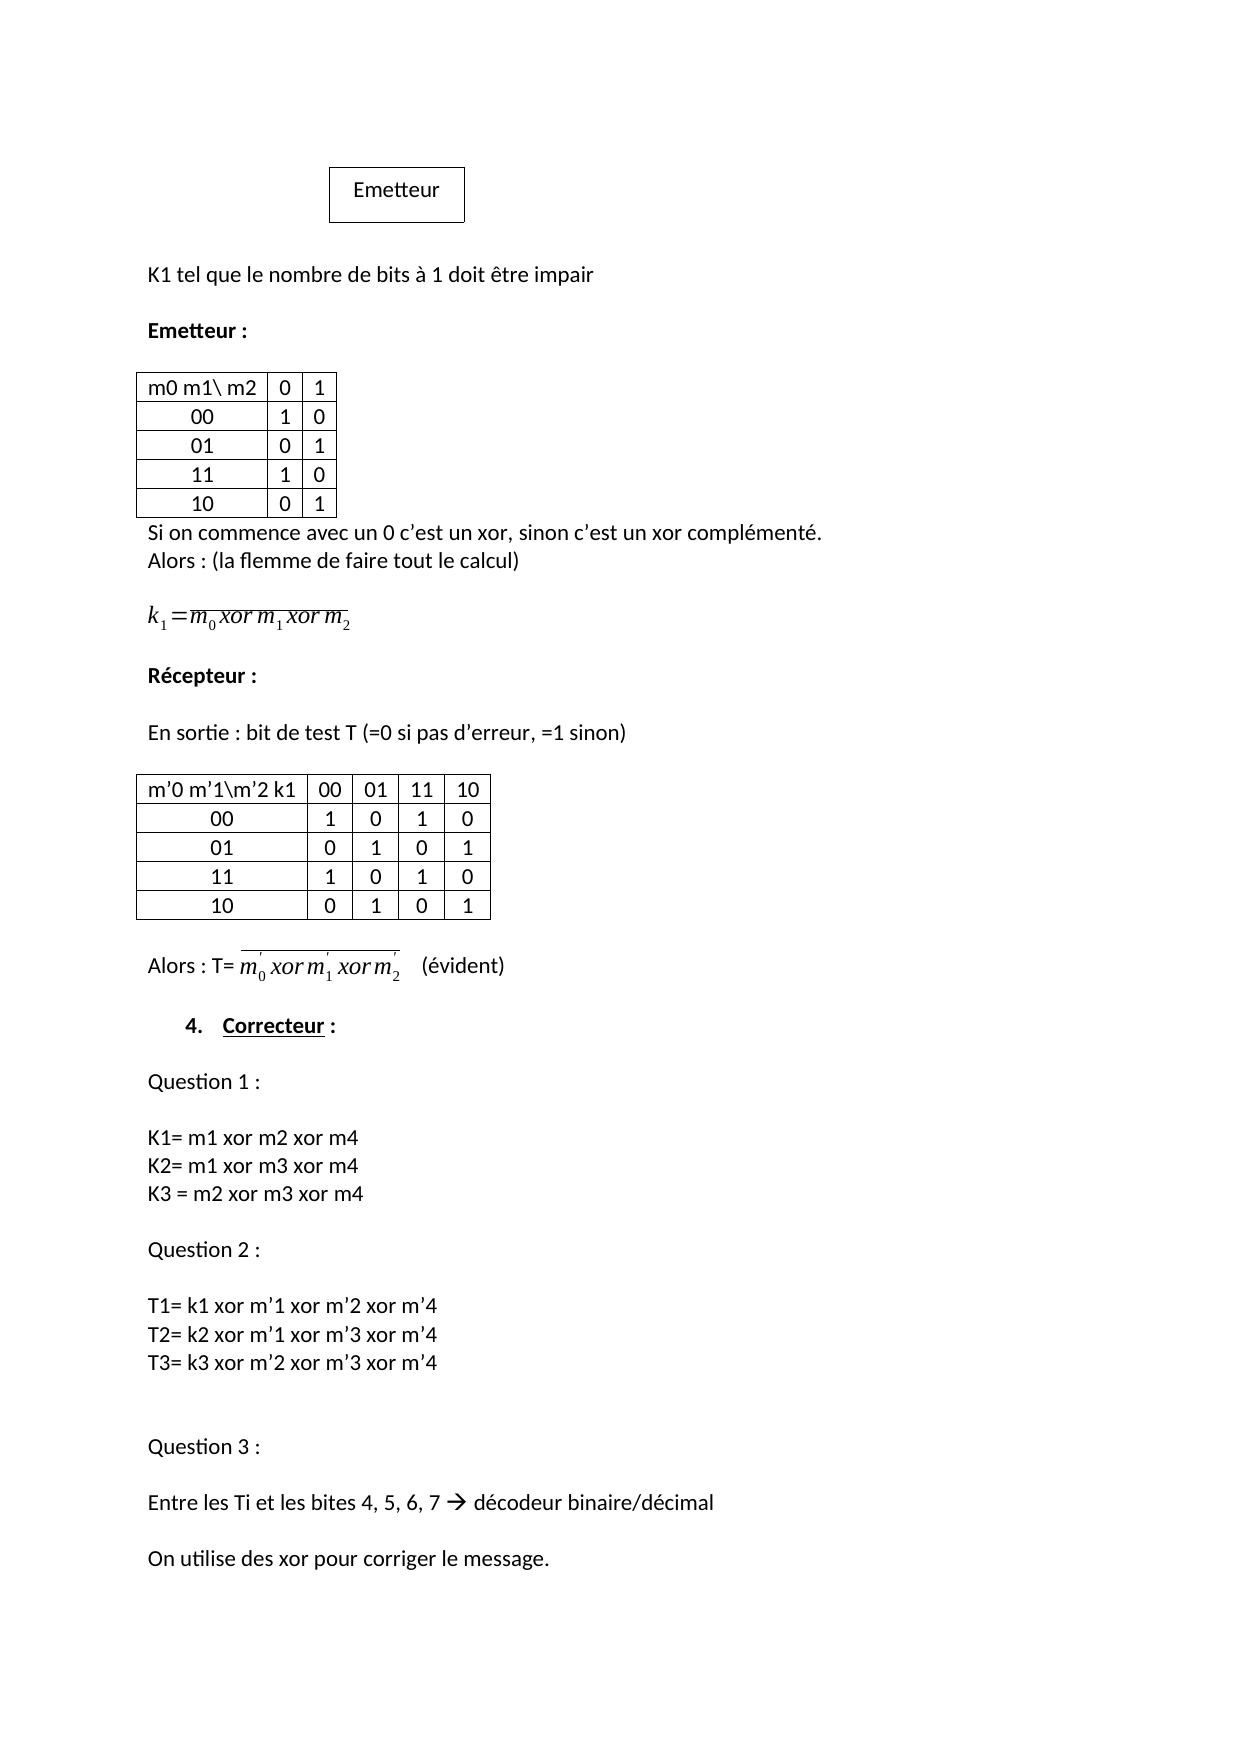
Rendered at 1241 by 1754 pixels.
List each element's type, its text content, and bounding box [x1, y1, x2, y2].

table_cell 10 [137, 891, 307, 919]
text Emetteur : [148, 316, 1093, 344]
table_cell 1 [445, 891, 490, 919]
text K1= m1 xor m2 xor m4 [148, 1123, 1093, 1152]
text K1 tel que le nombre de bits à 1 doit être impair [148, 260, 1093, 288]
table_cell 1 [308, 862, 352, 890]
text Alors : (la flemme de faire tout le calcul) [148, 546, 1093, 574]
text Récepteur : [148, 662, 1093, 689]
table_header 1 [303, 373, 336, 401]
table_cell 1 [308, 804, 352, 832]
text Si on commence avec un 0 c’est un xor, sinon c’est un xor complémenté. [148, 518, 1093, 546]
text T2= k2 xor m’1 xor m’3 xor m’4 [148, 1320, 1093, 1348]
text T3= k3 xor m’2 xor m’3 xor m’4 [148, 1348, 1093, 1376]
table_header 01 [353, 775, 398, 803]
table_cell 0 [445, 862, 490, 890]
text K3 = m2 xor m3 xor m4 [148, 1179, 1093, 1208]
list Correcteur : [185, 1011, 1093, 1039]
table_cell 1 [268, 402, 302, 430]
text Question 1 : [148, 1067, 1093, 1096]
table_cell 11 [137, 862, 307, 890]
text K2= m1 xor m3 xor m4 [148, 1152, 1093, 1179]
table_cell 10 [137, 489, 267, 517]
table_cell 1 [353, 833, 398, 861]
table_cell 0 [308, 833, 352, 861]
table_cell 0 [268, 431, 302, 459]
table_cell 0 [445, 804, 490, 832]
table_cell 1 [303, 431, 336, 459]
table_header m’0 m’1\m’2 k1 [137, 775, 307, 803]
table_cell 01 [137, 833, 307, 861]
text Alors : T= (évident) [148, 948, 1093, 983]
text On utilise des xor pour corriger le message. [148, 1544, 1093, 1572]
table_header 00 [308, 775, 352, 803]
table_header m0 m1\ m2 [137, 373, 267, 401]
table_cell 0 [308, 891, 352, 919]
table_header 10 [445, 775, 490, 803]
table_header 0 [268, 373, 302, 401]
table_header 11 [399, 775, 444, 803]
table_cell 0 [268, 489, 302, 517]
text En sortie : bit de test T (=0 si pas d’erreur, =1 sinon) [148, 718, 1093, 746]
table_cell 1 [268, 460, 302, 488]
table_cell 11 [137, 460, 267, 488]
table_cell 0 [303, 460, 336, 488]
table_cell 0 [303, 402, 336, 430]
table_cell 00 [137, 804, 307, 832]
text Entre les Ti et les bites 4, 5, 6, 7 décodeur binaire/décimal [148, 1488, 1093, 1516]
table_cell 0 [353, 804, 398, 832]
table_cell 01 [137, 431, 267, 459]
table_cell 1 [399, 804, 444, 832]
table_cell 1 [303, 489, 336, 517]
text T1= k1 xor m’1 xor m’2 xor m’4 [148, 1292, 1093, 1320]
text Question 3 : [148, 1432, 1093, 1460]
table_cell 00 [137, 402, 267, 430]
table_cell 0 [353, 862, 398, 890]
table_cell 0 [399, 891, 444, 919]
table_cell 0 [399, 833, 444, 861]
table_cell 1 [399, 862, 444, 890]
table_cell 1 [445, 833, 490, 861]
text Question 2 : [148, 1236, 1093, 1264]
table_cell 1 [353, 891, 398, 919]
